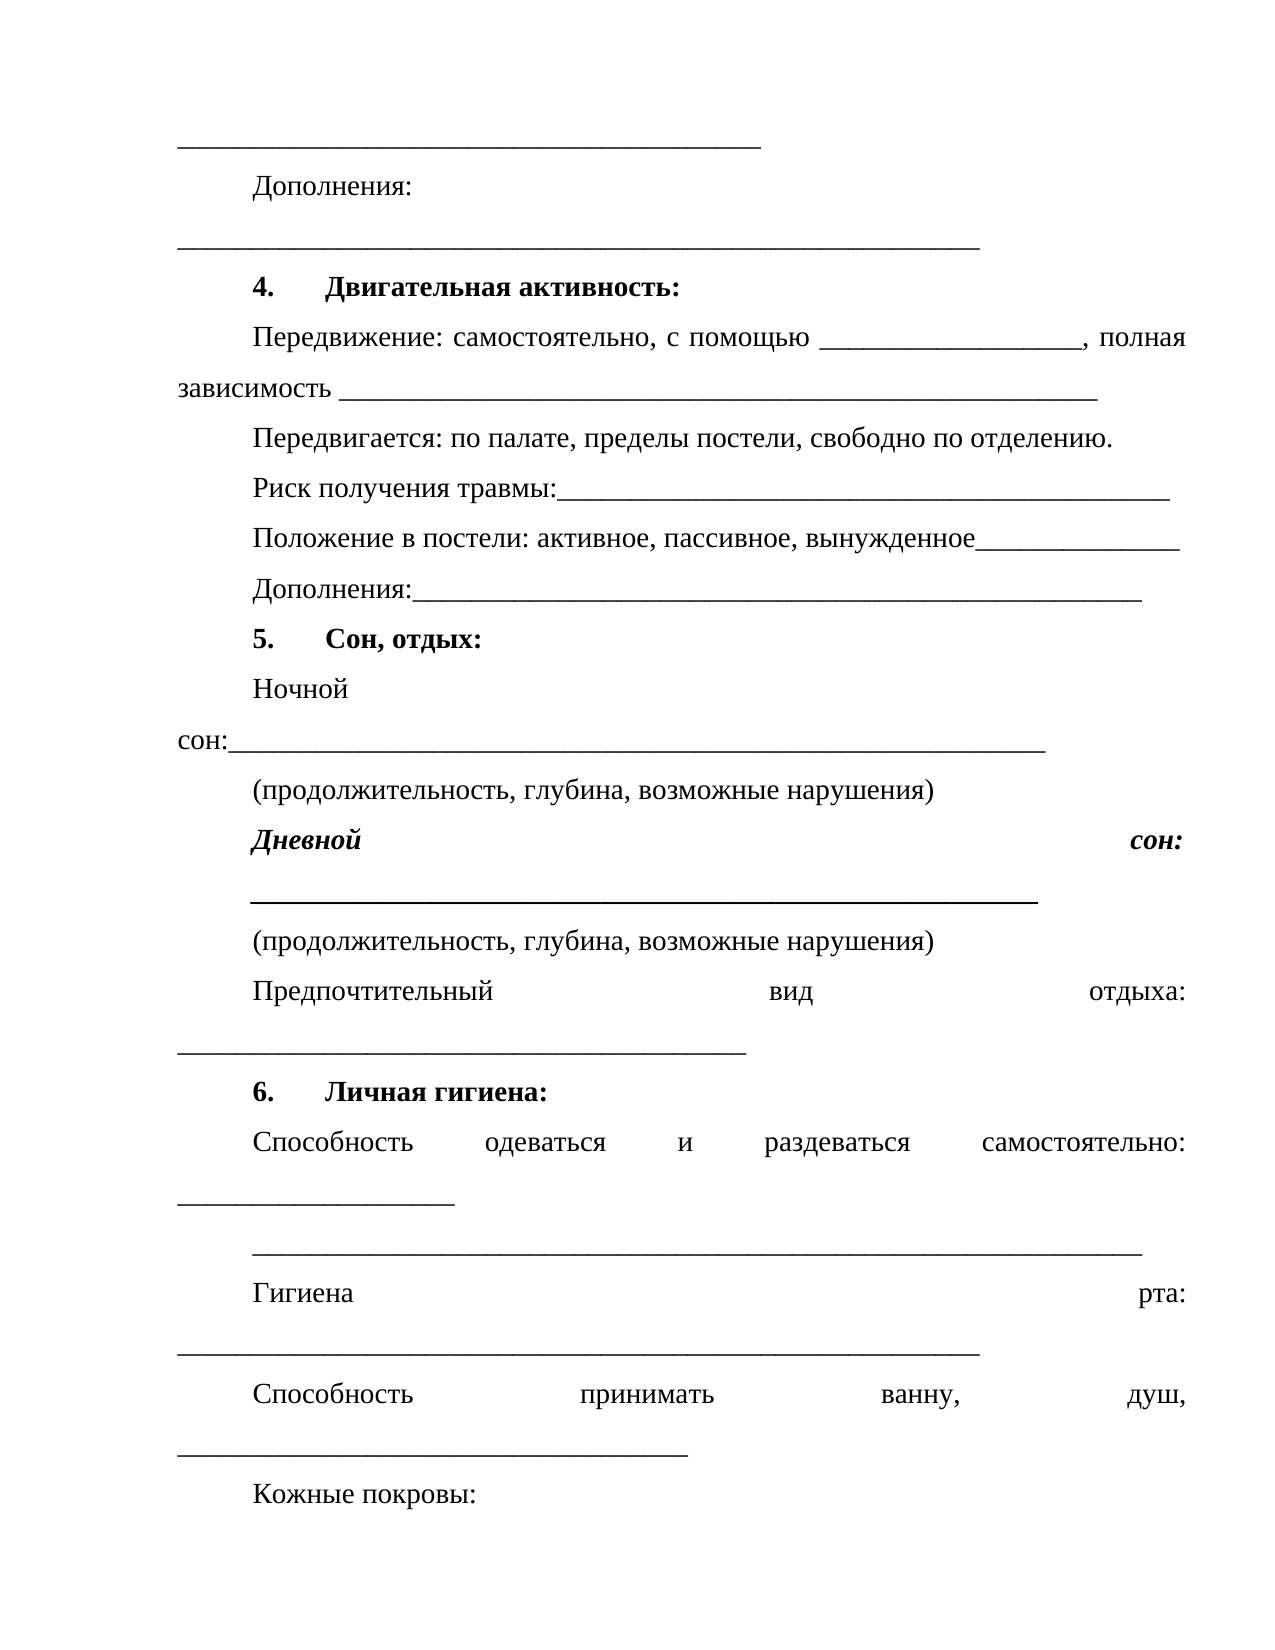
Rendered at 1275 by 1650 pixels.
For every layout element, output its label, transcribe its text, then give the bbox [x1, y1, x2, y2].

list Ночной сон:________________________________________________________ [177, 672, 1186, 755]
list Дополнения:__________________________________________________ [177, 571, 1186, 604]
list Сон, отдых: [177, 621, 1186, 655]
text Способность одеваться и раздеваться самостоятельно: ___________________ [177, 1124, 1186, 1208]
list Передвижение: самостоятельно, с помощью __________________, полная зависимость ____________________________________________________ [177, 319, 1186, 403]
list Передвигается: по палате, пределы постели, свободно по отделению. [177, 420, 1186, 453]
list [177, 118, 1186, 152]
list Личная гигиена: [177, 1074, 1186, 1108]
list (продолжительность, глубина, возможные нарушения) [177, 923, 1186, 957]
list Риск получения травмы:__________________________________________ [177, 470, 1186, 504]
text _____________________________________________________________ [177, 1225, 1186, 1258]
list Двигательная активность: [177, 269, 1186, 303]
text Кожные покровы: [177, 1477, 1186, 1510]
list (продолжительность, глубина, возможные нарушения) [177, 772, 1186, 806]
text Гигиена рта: _______________________________________________________ [177, 1275, 1186, 1359]
subtitle Дневной сон: ______________________________________________________ [252, 822, 1186, 906]
list Дополнения: _______________________________________________________ [177, 168, 1186, 252]
text Способность принимать ванну, душ, ___________________________________ [177, 1376, 1186, 1460]
list Положение в постели: активное, пассивное, вынужденное______________ [177, 521, 1186, 554]
list Предпочтительный вид отдыха: _______________________________________ [177, 973, 1186, 1057]
